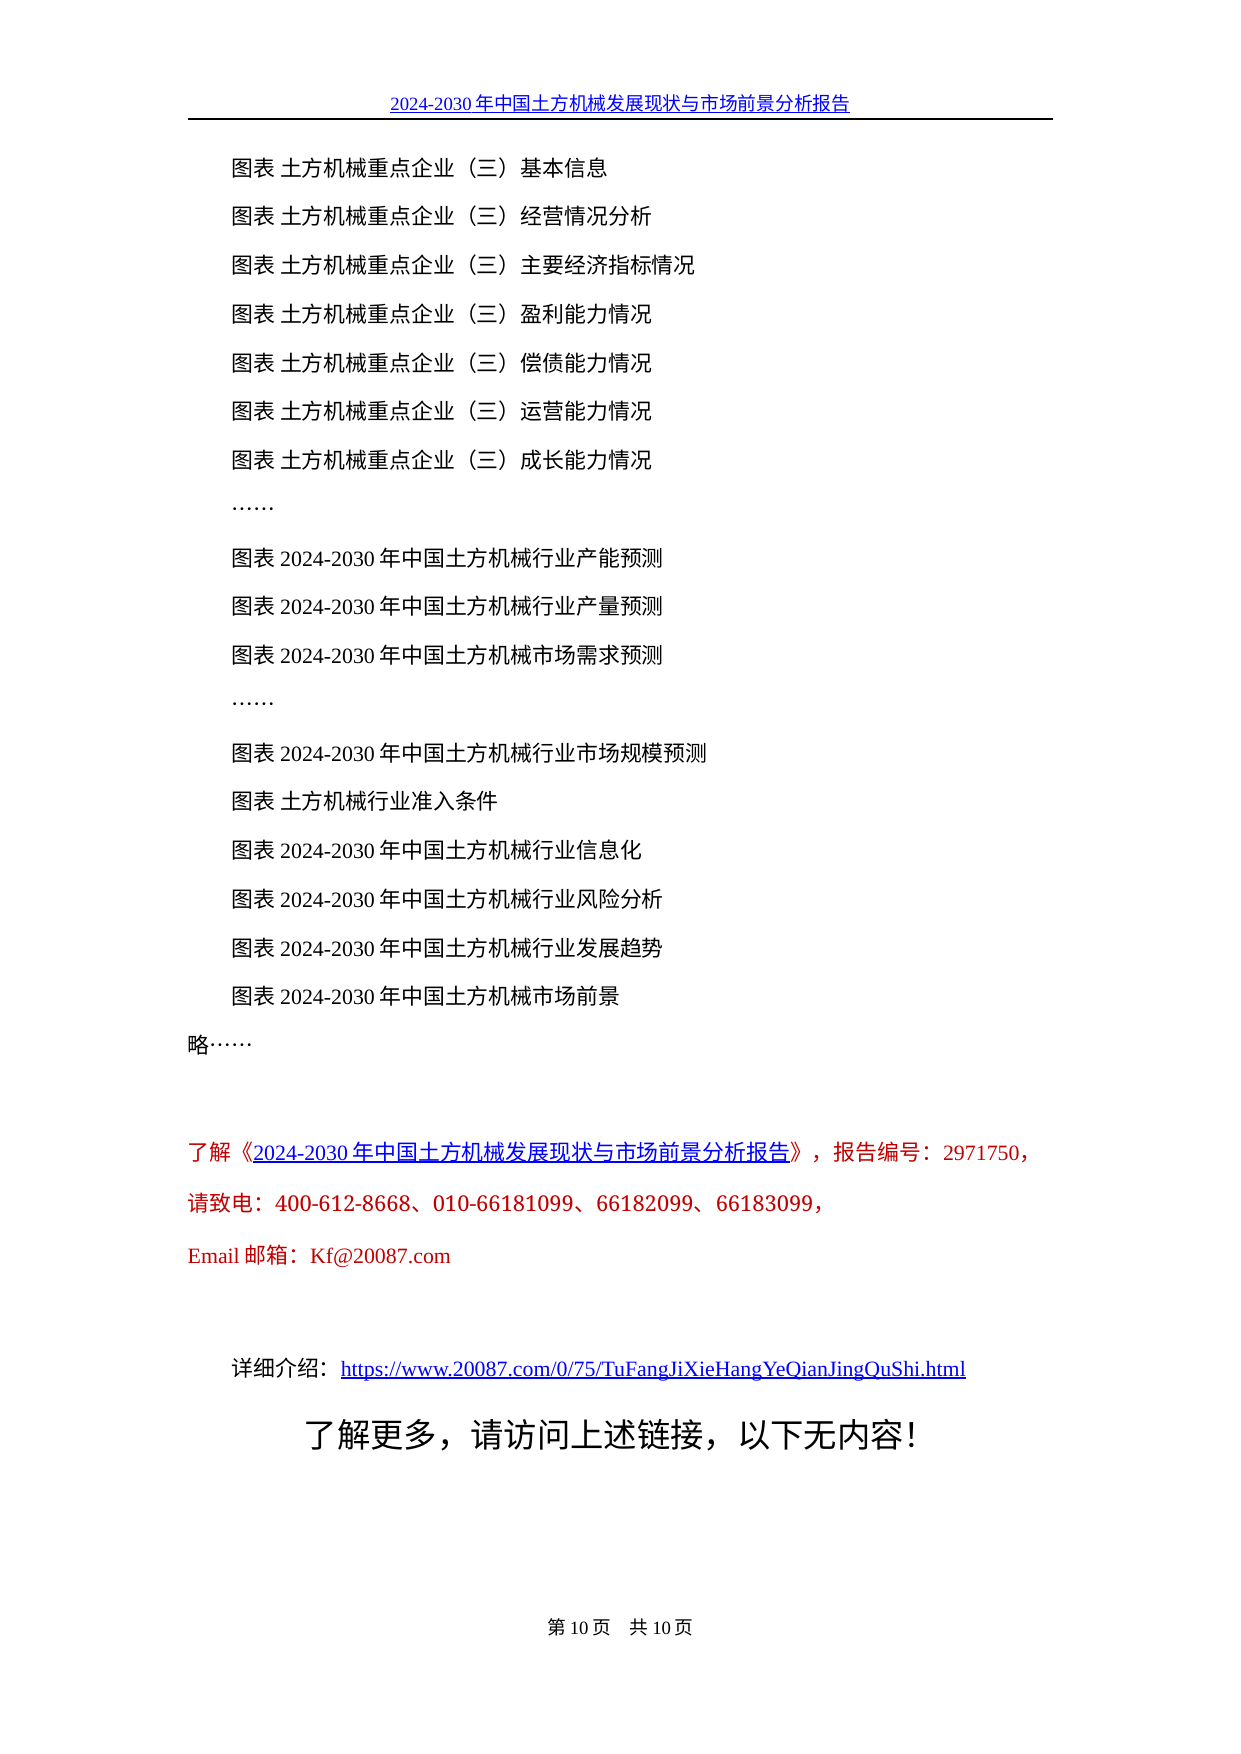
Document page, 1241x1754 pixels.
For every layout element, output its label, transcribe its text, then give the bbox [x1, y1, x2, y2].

text 请致电：400-612-8668、010-66181099、66182099、66183099， [187, 1186, 1053, 1218]
text Email邮箱：Kf@20087.com [187, 1237, 1053, 1270]
title 了解更多，请访问上述链接，以下无内容！ [187, 1400, 1053, 1465]
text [187, 150, 1053, 1060]
text 了解《2024-2030年中国土方机械发展现状与市场前景分析报告》，报告编号：2971750， [187, 1134, 1053, 1167]
text 详细介绍：https://www.20087.com/0/75/TuFangJiXieHangYeQianJingQuShi.html [187, 1350, 1053, 1383]
